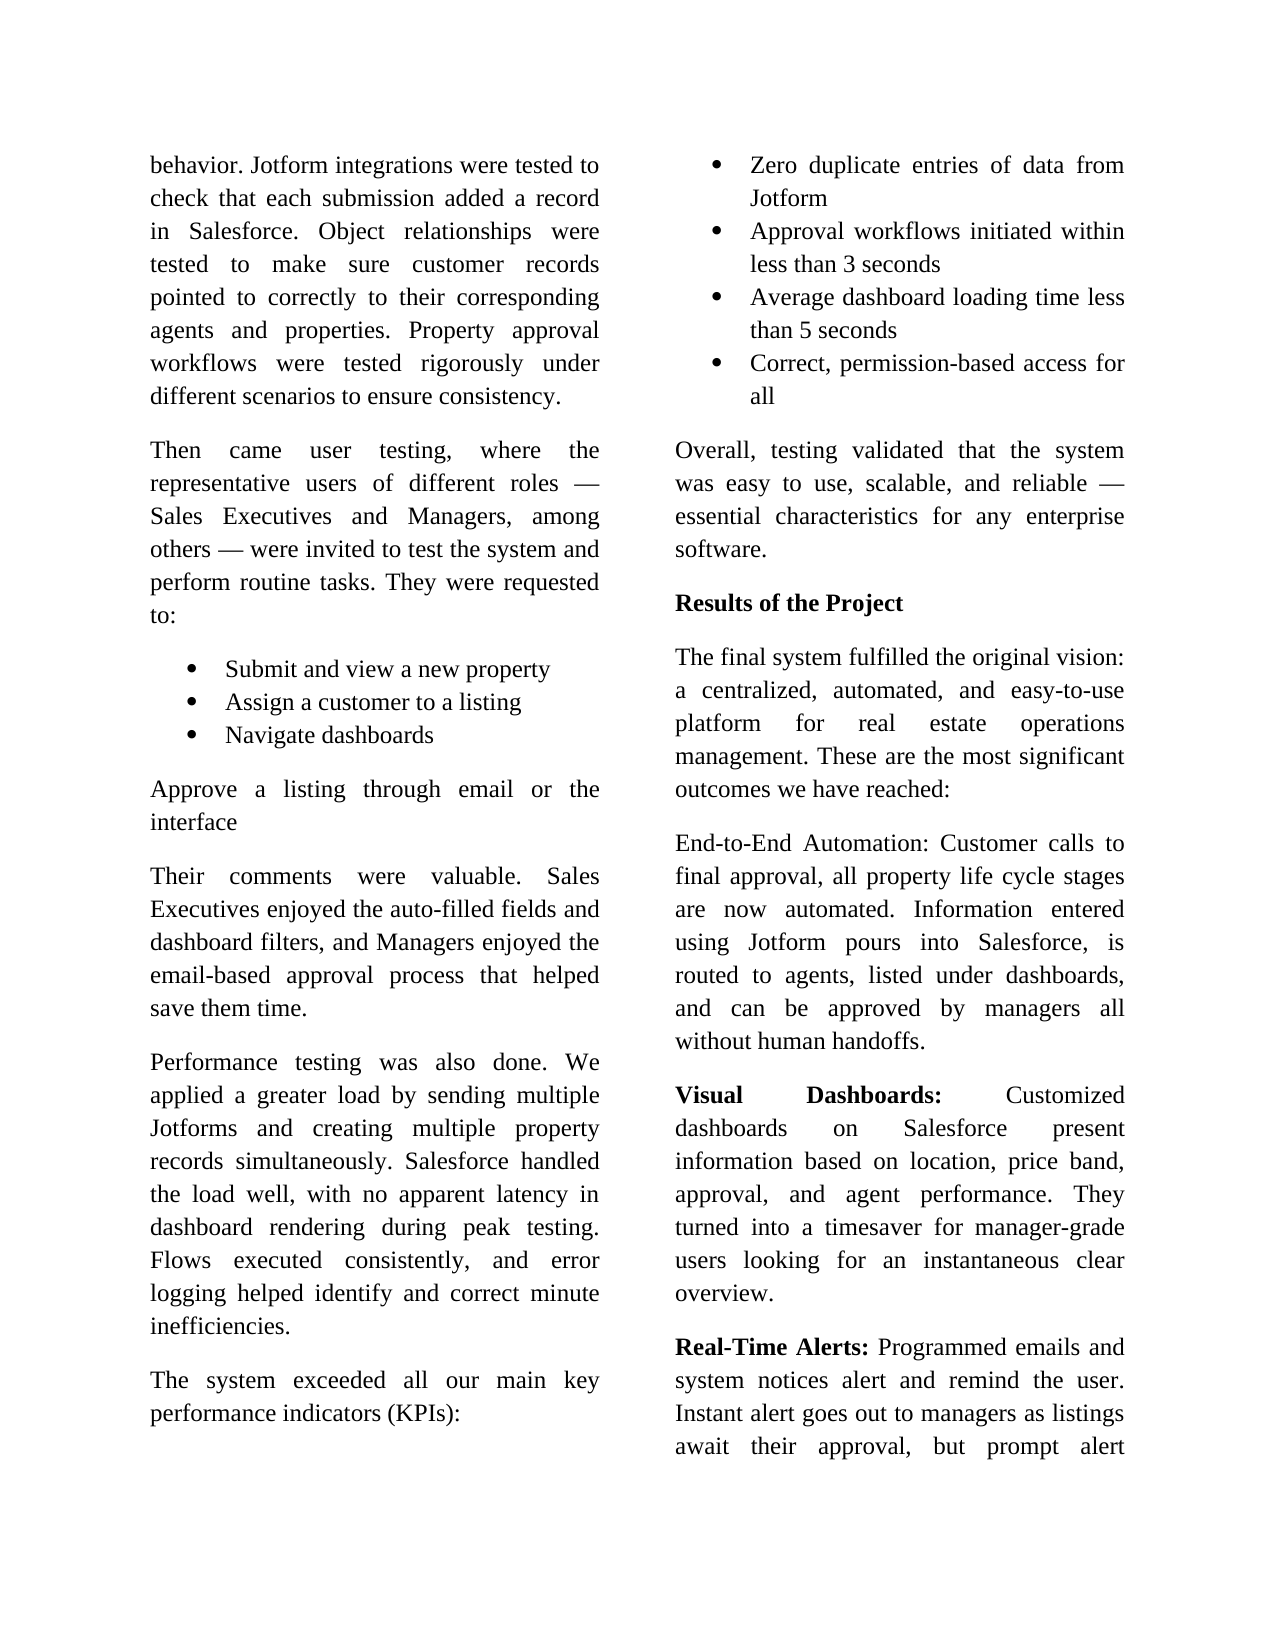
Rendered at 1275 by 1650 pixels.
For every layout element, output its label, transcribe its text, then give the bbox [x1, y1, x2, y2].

text Results of the Project [675, 588, 1125, 617]
text Approve a listing through email or the interface [150, 774, 600, 836]
text Their comments were valuable. Sales Executives enjoyed the auto-filled fields and dashboard filters, and Managers enjoyed the email-based approval process that helped save them time. [150, 861, 600, 1022]
list Approval workflows initiated within less than 3 seconds [712, 216, 1125, 278]
text Overall, testing validated that the system was easy to use, scalable, and reliable — essential characteristics for any enterprise software. [675, 435, 1125, 563]
text Visual Dashboards: Customized dashboards on Salesforce present information based on location, price band, approval, and agent performance. They turned into a timesaver for manager-grade users looking for an instantaneous clear overview. [675, 1080, 1125, 1307]
list Submit and view a new property [187, 654, 600, 683]
text End-to-End Automation: Customer calls to final approval, all property life cycle stages are now automated. Information entered using Jotform pours into Salesforce, is routed to agents, listed under dashboards, and can be approved by managers all without human handoffs. [675, 828, 1125, 1054]
text The system exceeded all our main key performance indicators (KPIs): [150, 1365, 600, 1426]
list Assign a customer to a listing [187, 687, 600, 716]
text Performance testing was also done. We applied a greater load by sending multiple Jotforms and creating multiple property records simultaneously. Salesforce handled the load well, with no apparent latency in dashboard rendering during peak testing. Flows executed consistently, and error logging helped identify and correct minute inefficiencies. [150, 1047, 600, 1339]
list Navigate dashboards [187, 720, 600, 749]
text Then came user testing, where the representative users of different roles — Sales Executives and Managers, among others — were invited to test the system and perform routine tasks. They were requested to: [150, 435, 600, 629]
list Zero duplicate entries of data from Jotform [712, 150, 1125, 212]
list Correct, permission-based access for all [712, 348, 1125, 410]
list Average dashboard loading time less than 5 seconds [712, 282, 1125, 344]
text The final system fulfilled the original vision: a centralized, automated, and easy-to-use platform for real estate operations management. These are the most significant outcomes we have reached: [675, 642, 1125, 803]
